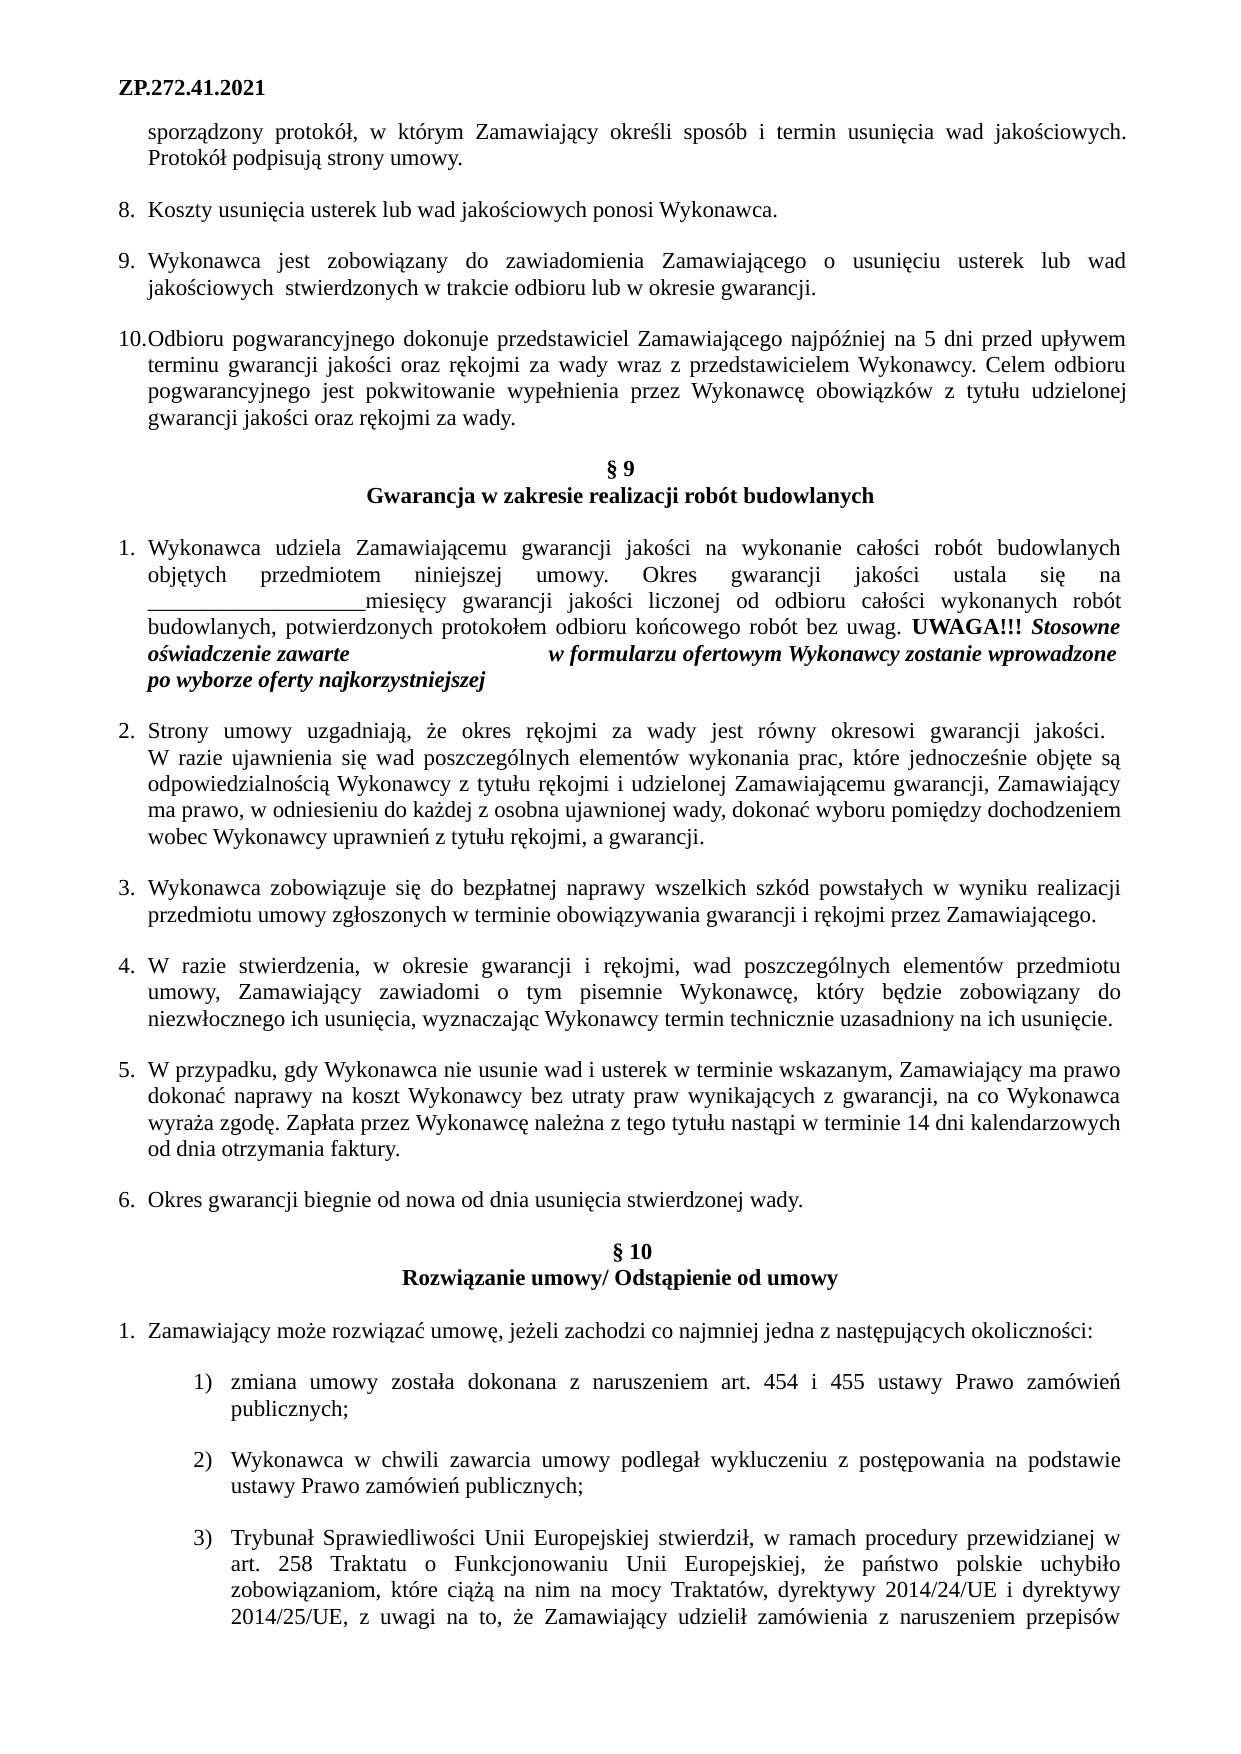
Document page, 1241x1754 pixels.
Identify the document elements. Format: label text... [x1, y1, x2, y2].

list Wykonawca jest zobowiązany do zawiadomienia Zamawiającego o usunięciu usterek lub wad jakościowych stwierdzonych w trakcie odbioru lub w okresie gwarancji. [118, 247, 1128, 300]
text § 10 [142, 1238, 1122, 1264]
list Okres gwarancji biegnie od nowa od dnia usunięcia stwierdzonej wady. [118, 1186, 1122, 1213]
list Odbioru pogwarancyjnego dokonuje przedstawiciel Zamawiającego najpóźniej na 5 dni przed upływem terminu gwarancji jakości oraz rękojmi za wady wraz z przedstawicielem Wykonawcy. Celem odbioru pogwarancyjnego jest pokwitowanie wypełnienia przez Wykonawcę obowiązków z tytułu udzielonej gwarancji jakości oraz rękojmi za wady. [118, 325, 1128, 430]
text Rozwiązanie umowy/ Odstąpienie od umowy [118, 1264, 1122, 1291]
list W przypadku, gdy Wykonawca nie usunie wad i usterek w terminie wskazanym, Zamawiający ma prawo dokonać naprawy na koszt Wykonawcy bez utraty praw wynikających z gwarancji, na co Wykonawca wyraża zgodę. Zapłata przez Wykonawcę należna z tego tytułu nastąpi w terminie 14 dni kalendarzowych od dnia otrzymania faktury. [118, 1056, 1122, 1161]
list Wykonawca udziela Zamawiającemu gwarancji jakości na wykonanie całości robót budowlanych objętych przedmiotem niniejszej umowy. Okres gwarancji jakości ustala się na ___________________miesięcy gwarancji jakości liczonej od odbioru całości wykonanych robót budowlanych, potwierdzonych protokołem odbioru końcowego robót bez uwag. UWAGA!!! Stosowne oświadczenie zawarte w formularzu ofertowym Wykonawcy zostanie wprowadzone po wyborze oferty najkorzystniejszej [118, 534, 1122, 692]
text Gwarancja w zakresie realizacji robót budowlanych [118, 482, 1122, 508]
list Strony umowy uzgadniają, że okres rękojmi za wady jest równy okresowi gwarancji jakości. W razie ujawnienia się wad poszczególnych elementów wykonania prac, które jednocześnie objęte są odpowiedzialnością Wykonawcy z tytułu rękojmi i udzielonej Zamawiającemu gwarancji, Zamawiający ma prawo, w odniesieniu do każdej z osobna ujawnionej wady, dokonać wyboru pomiędzy dochodzeniem wobec Wykonawcy uprawnień z tytułu rękojmi, a gwarancji. [118, 717, 1122, 849]
list Wykonawca w chwili zawarcia umowy podlegał wykluczeniu z postępowania na podstawie ustawy Prawo zamówień publicznych; [193, 1446, 1122, 1499]
list W razie stwierdzenia, w okresie gwarancji i rękojmi, wad poszczególnych elementów przedmiotu umowy, Zamawiający zawiadomi o tym pisemnie Wykonawcę, który będzie zobowiązany do niezwłocznego ich usunięcia, wyznaczając Wykonawcy termin technicznie uzasadniony na ich usunięcie. [118, 952, 1122, 1031]
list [118, 118, 1128, 171]
list Koszty usunięcia usterek lub wad jakościowych ponosi Wykonawca. [118, 196, 1128, 222]
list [193, 1524, 1122, 1629]
list § 9 [118, 455, 1122, 482]
list zmiana umowy została dokonana z naruszeniem art. 454 i 455 ustawy Prawo zamówień publicznych; [193, 1368, 1122, 1421]
list Wykonawca zobowiązuje się do bezpłatnej naprawy wszelkich szkód powstałych w wyniku realizacji przedmiotu umowy zgłoszonych w terminie obowiązywania gwarancji i rękojmi przez Zamawiającego. [118, 874, 1122, 927]
list Zamawiający może rozwiązać umowę, jeżeli zachodzi co najmniej jedna z następujących okoliczności: [118, 1317, 1122, 1343]
